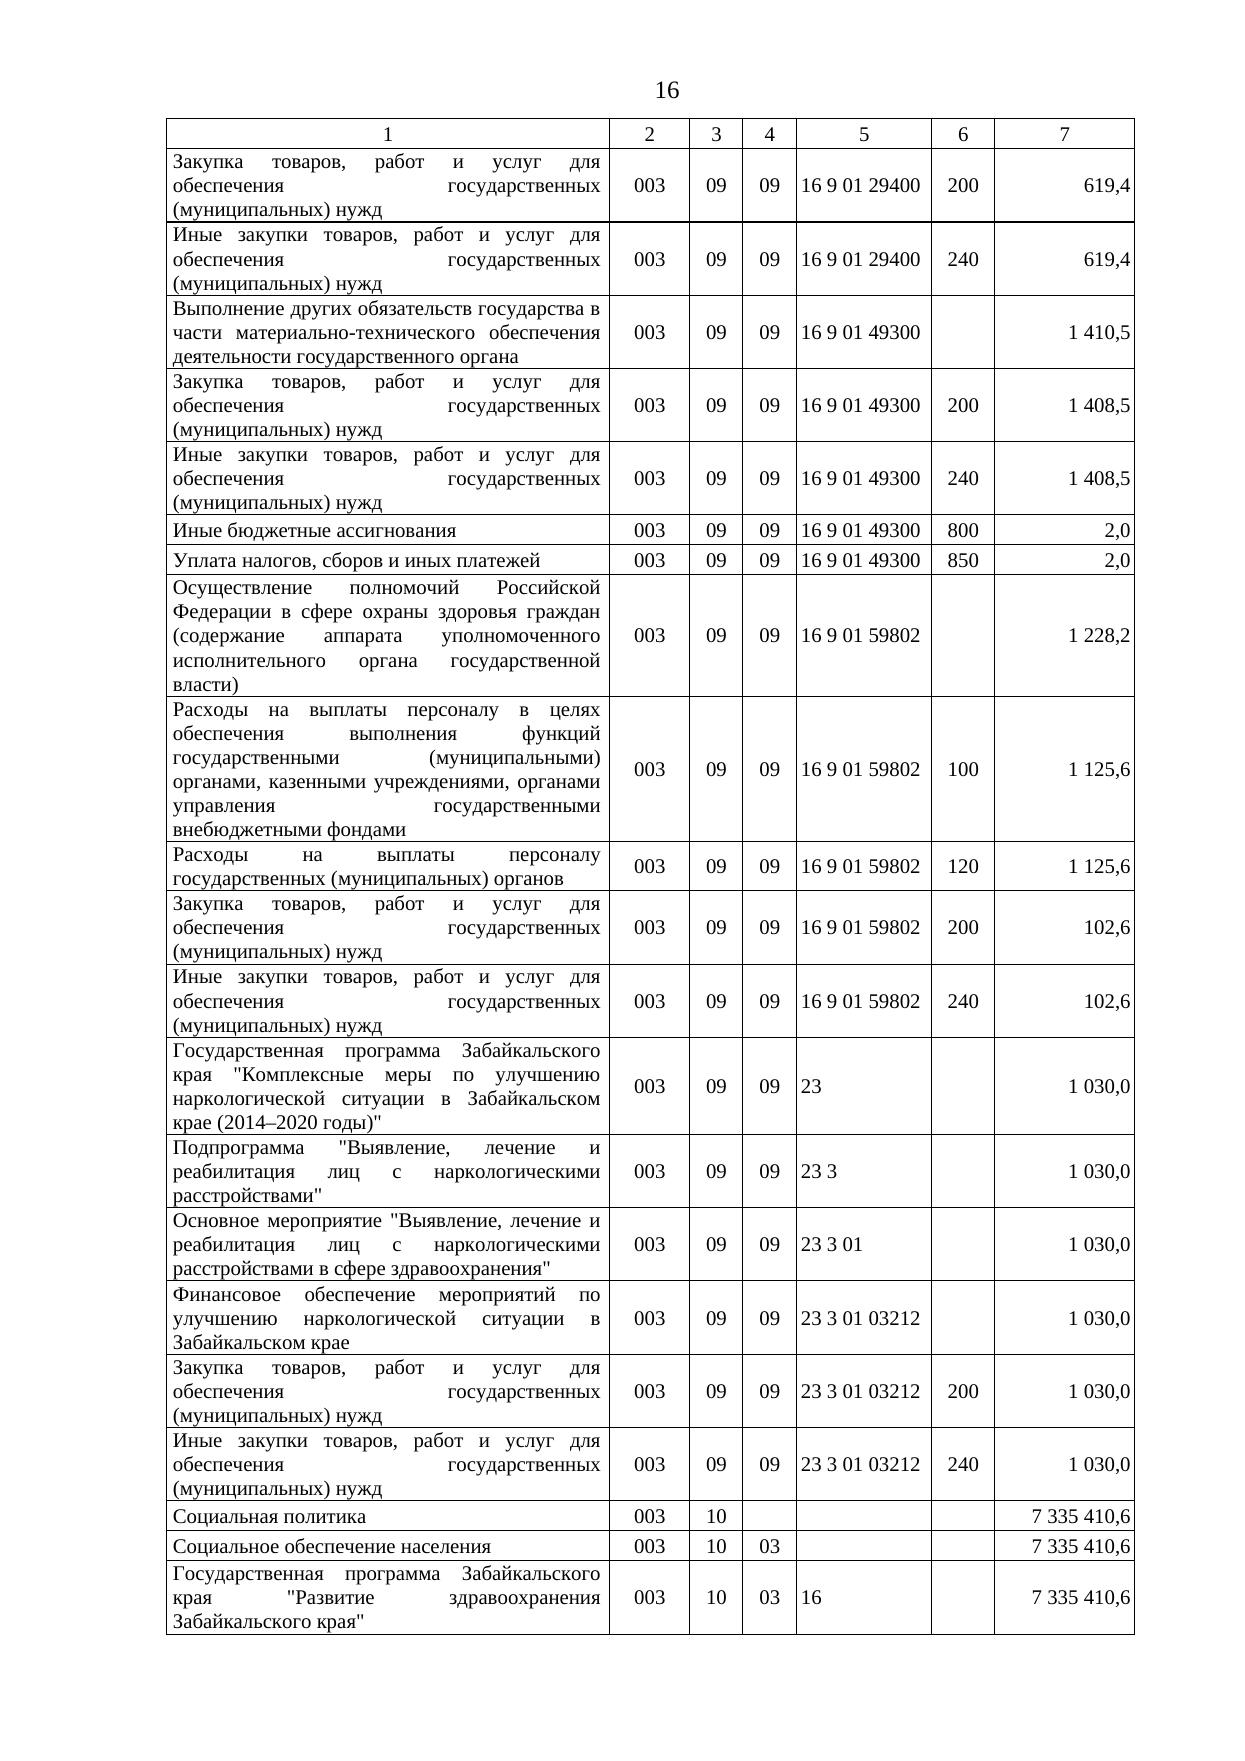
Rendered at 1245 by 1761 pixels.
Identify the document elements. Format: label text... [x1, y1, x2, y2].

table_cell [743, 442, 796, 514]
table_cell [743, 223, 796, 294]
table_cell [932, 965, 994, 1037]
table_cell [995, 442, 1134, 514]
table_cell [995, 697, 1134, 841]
table_header 7 [995, 119, 1134, 148]
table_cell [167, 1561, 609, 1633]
table_header 3 [690, 119, 742, 148]
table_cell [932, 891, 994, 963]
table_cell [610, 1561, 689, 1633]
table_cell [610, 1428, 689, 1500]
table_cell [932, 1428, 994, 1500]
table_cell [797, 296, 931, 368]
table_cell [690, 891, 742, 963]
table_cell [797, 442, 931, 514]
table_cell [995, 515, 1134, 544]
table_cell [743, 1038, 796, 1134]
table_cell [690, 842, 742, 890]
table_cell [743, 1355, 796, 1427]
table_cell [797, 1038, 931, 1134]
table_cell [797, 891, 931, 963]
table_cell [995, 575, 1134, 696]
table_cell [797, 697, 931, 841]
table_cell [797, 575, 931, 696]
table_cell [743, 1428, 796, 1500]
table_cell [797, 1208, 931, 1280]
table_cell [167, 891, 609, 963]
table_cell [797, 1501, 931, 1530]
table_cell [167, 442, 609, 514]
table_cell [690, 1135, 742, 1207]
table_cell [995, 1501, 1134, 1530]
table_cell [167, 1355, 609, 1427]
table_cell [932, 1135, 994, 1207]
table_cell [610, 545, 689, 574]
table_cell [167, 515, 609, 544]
table_header 1 [167, 119, 609, 148]
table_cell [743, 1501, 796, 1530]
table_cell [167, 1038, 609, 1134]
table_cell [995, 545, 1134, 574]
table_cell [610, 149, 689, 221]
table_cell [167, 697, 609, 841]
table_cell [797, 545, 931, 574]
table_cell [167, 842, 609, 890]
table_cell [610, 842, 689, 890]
table_header 5 [797, 119, 931, 148]
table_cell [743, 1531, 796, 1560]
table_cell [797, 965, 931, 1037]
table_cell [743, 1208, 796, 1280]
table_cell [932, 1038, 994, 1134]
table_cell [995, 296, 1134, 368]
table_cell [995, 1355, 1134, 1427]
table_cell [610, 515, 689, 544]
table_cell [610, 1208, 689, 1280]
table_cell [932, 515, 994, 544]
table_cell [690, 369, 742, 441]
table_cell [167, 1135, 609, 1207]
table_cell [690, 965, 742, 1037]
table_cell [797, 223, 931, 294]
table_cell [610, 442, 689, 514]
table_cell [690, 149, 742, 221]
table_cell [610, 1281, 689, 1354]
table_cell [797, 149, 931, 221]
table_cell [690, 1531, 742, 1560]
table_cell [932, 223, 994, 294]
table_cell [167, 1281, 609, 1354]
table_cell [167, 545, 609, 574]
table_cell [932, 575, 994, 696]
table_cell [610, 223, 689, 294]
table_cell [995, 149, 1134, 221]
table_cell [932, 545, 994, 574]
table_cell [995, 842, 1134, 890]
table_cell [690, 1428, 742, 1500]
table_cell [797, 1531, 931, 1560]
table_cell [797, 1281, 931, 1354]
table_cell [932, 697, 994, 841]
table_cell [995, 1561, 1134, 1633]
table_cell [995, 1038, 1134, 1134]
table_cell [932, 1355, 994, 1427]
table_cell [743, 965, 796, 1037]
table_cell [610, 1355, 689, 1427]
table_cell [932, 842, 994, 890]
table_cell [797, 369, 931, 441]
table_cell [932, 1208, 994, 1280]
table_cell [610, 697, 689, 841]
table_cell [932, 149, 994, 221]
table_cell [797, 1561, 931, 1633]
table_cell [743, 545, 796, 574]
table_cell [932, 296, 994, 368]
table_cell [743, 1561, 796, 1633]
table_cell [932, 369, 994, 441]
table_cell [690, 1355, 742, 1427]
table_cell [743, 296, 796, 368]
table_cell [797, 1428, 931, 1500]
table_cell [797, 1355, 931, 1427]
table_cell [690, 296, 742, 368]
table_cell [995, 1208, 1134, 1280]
table_header 4 [743, 119, 796, 148]
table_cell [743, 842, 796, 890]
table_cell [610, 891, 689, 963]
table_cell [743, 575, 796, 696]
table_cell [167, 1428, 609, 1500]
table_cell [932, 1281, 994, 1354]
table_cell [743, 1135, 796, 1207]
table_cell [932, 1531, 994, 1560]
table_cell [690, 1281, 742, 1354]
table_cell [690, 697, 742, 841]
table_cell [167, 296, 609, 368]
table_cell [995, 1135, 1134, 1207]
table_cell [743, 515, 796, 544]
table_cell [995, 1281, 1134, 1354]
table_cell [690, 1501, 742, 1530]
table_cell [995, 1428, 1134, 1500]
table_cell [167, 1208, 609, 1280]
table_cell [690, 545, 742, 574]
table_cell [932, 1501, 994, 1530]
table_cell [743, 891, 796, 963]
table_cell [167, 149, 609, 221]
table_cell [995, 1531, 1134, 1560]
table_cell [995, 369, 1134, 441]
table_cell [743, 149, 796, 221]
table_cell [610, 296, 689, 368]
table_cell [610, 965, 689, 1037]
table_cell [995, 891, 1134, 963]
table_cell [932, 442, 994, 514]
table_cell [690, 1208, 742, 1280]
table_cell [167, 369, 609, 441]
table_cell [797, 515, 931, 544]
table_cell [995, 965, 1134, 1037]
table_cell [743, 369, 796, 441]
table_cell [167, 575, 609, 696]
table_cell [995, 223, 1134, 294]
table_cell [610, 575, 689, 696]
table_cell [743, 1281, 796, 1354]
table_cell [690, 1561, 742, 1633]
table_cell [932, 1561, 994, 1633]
table_header 2 [610, 119, 689, 148]
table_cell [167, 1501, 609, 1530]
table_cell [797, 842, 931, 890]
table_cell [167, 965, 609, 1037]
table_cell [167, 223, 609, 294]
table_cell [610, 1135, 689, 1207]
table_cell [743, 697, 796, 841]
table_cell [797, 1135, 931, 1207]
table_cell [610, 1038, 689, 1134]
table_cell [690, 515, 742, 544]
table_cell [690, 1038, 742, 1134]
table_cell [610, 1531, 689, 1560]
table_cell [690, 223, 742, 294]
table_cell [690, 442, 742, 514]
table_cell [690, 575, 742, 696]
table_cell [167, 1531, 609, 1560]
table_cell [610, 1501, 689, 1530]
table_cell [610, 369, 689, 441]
table_header 6 [932, 119, 994, 148]
